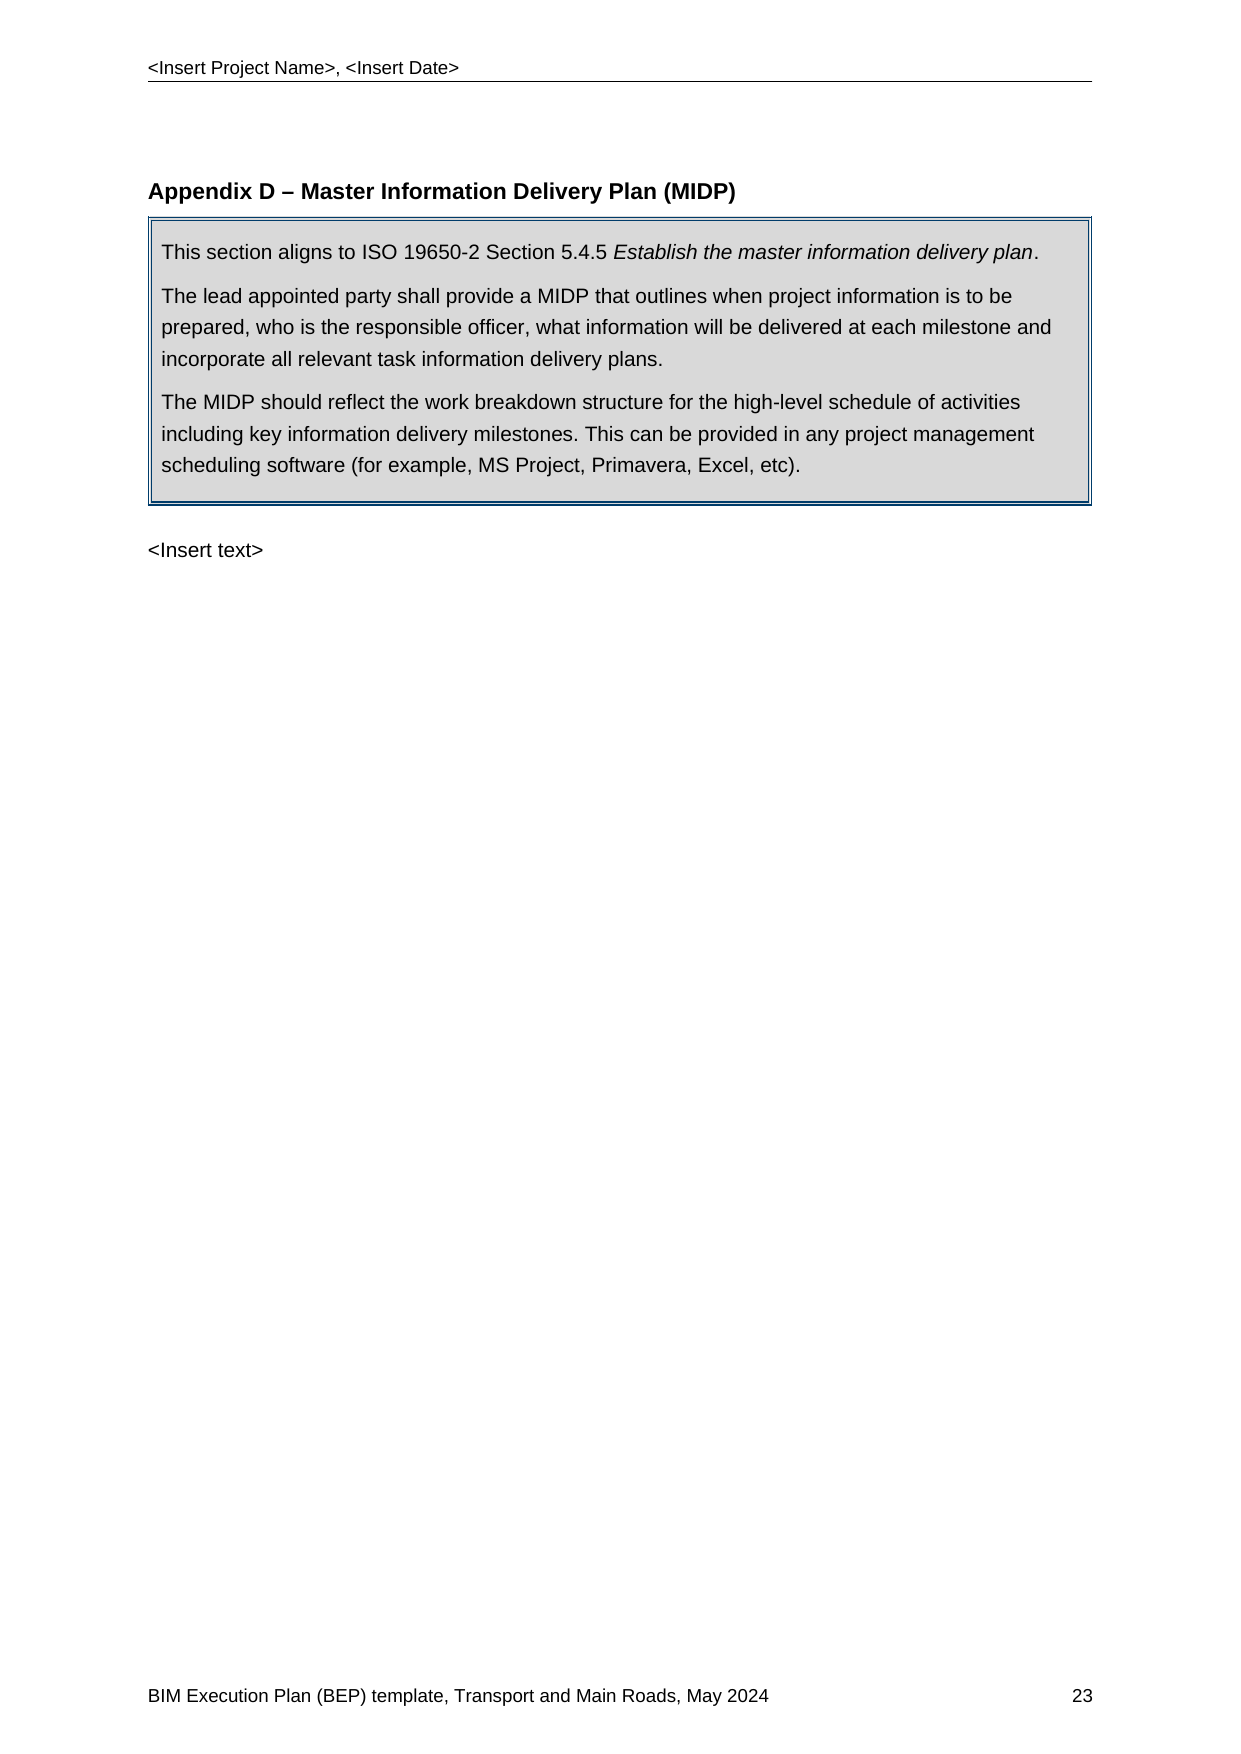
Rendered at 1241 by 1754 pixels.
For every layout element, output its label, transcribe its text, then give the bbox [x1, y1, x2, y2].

table_header This section aligns to ISO 19650-2 Section 5.4.5 Establish the master information delivery plan. The lead appointed party shall provide a MIDP that outlines when project information is to be prepared, who is the responsible officer, what information will be delivered at each milestone and incorporate all relevant task information delivery plans. The MIDP should reflect the work breakdown structure for the high-level schedule of activities including key information delivery milestones. This can be provided in any project management scheduling software (for example, MS Project, Primavera, Excel, etc). [152, 221, 1088, 501]
text <Insert text> [148, 531, 1092, 562]
subtitle Appendix D – Master Information Delivery Plan (MIDP) [148, 173, 1092, 204]
